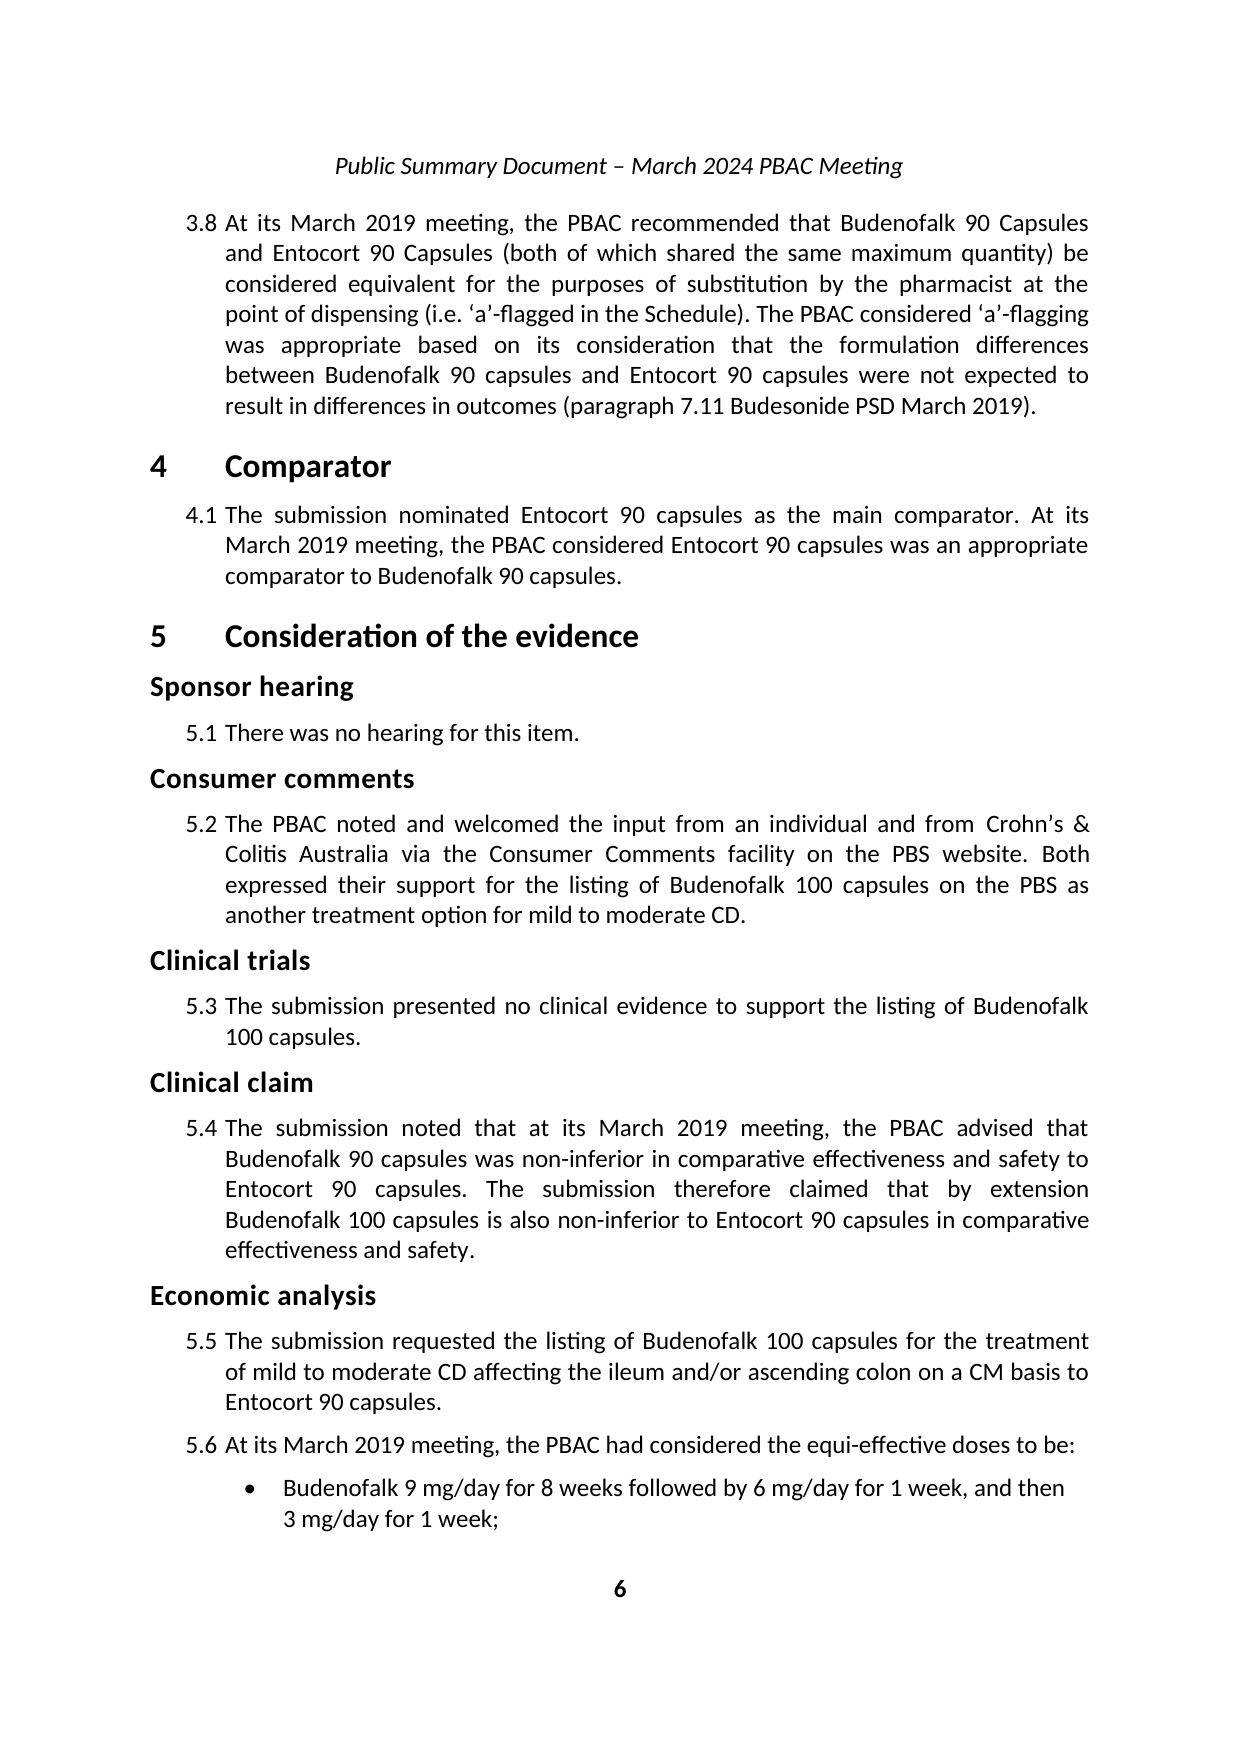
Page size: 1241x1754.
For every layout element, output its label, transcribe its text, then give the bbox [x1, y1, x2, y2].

text The submission requested the listing of Budenofalk 100 capsules for the treatment of mild to moderate CD affecting the ileum and/or ascending colon on a CM basis to Entocort 90 capsules. [185, 1325, 1090, 1417]
text The PBAC noted and welcomed the input from an individual and from Crohn’s & Colitis Australia via the Consumer Comments facility on the PBS website. Both expressed their support for the listing of Budenofalk 100 capsules on the PBS as another treatment option for mild to moderate CD. [185, 808, 1090, 930]
text At its March 2019 meeting, the PBAC had considered the equi-effective doses to be: [185, 1429, 1090, 1460]
list Budenofalk 9 mg/day for 8 weeks followed by 6 mg/day for 1 week, and then 3 mg/day for 1 week; [243, 1472, 1090, 1533]
subtitle Consumer comments [150, 760, 1090, 795]
subtitle Comparator [150, 446, 1090, 486]
text There was no hearing for this item. [185, 717, 1090, 747]
text The submission nominated Entocort 90 capsules as the main comparator. At its March 2019 meeting, the PBAC considered Entocort 90 capsules was an appropriate comparator to Budenofalk 90 capsules. [185, 499, 1090, 590]
text The submission presented no clinical evidence to support the listing of Budenofalk 100 capsules. [185, 991, 1090, 1052]
subtitle Consideration of the evidence [150, 615, 1090, 656]
subtitle Economic analysis [150, 1277, 1090, 1313]
text The submission noted that at its March 2019 meeting, the PBAC advised that Budenofalk 90 capsules was non-inferior in comparative effectiveness and safety to Entocort 90 capsules. The submission therefore claimed that by extension Budenofalk 100 capsules is also non-inferior to Entocort 90 capsules in comparative effectiveness and safety. [185, 1112, 1090, 1265]
subtitle Sponsor hearing [150, 668, 1090, 704]
subtitle Clinical trials [150, 942, 1090, 978]
text At its March 2019 meeting, the PBAC recommended that Budenofalk 90 Capsules and Entocort 90 Capsules (both of which shared the same maximum quantity) be considered equivalent for the purposes of substitution by the pharmacist at the point of dispensing (i.e. ‘a’-flagged in the Schedule). The PBAC considered ‘a’-flagging was appropriate based on its consideration that the formulation differences between Budenofalk 90 capsules and Entocort 90 capsules were not expected to result in differences in outcomes (paragraph 7.11 Budesonide PSD March 2019). [185, 207, 1090, 421]
subtitle Clinical claim [150, 1064, 1090, 1100]
